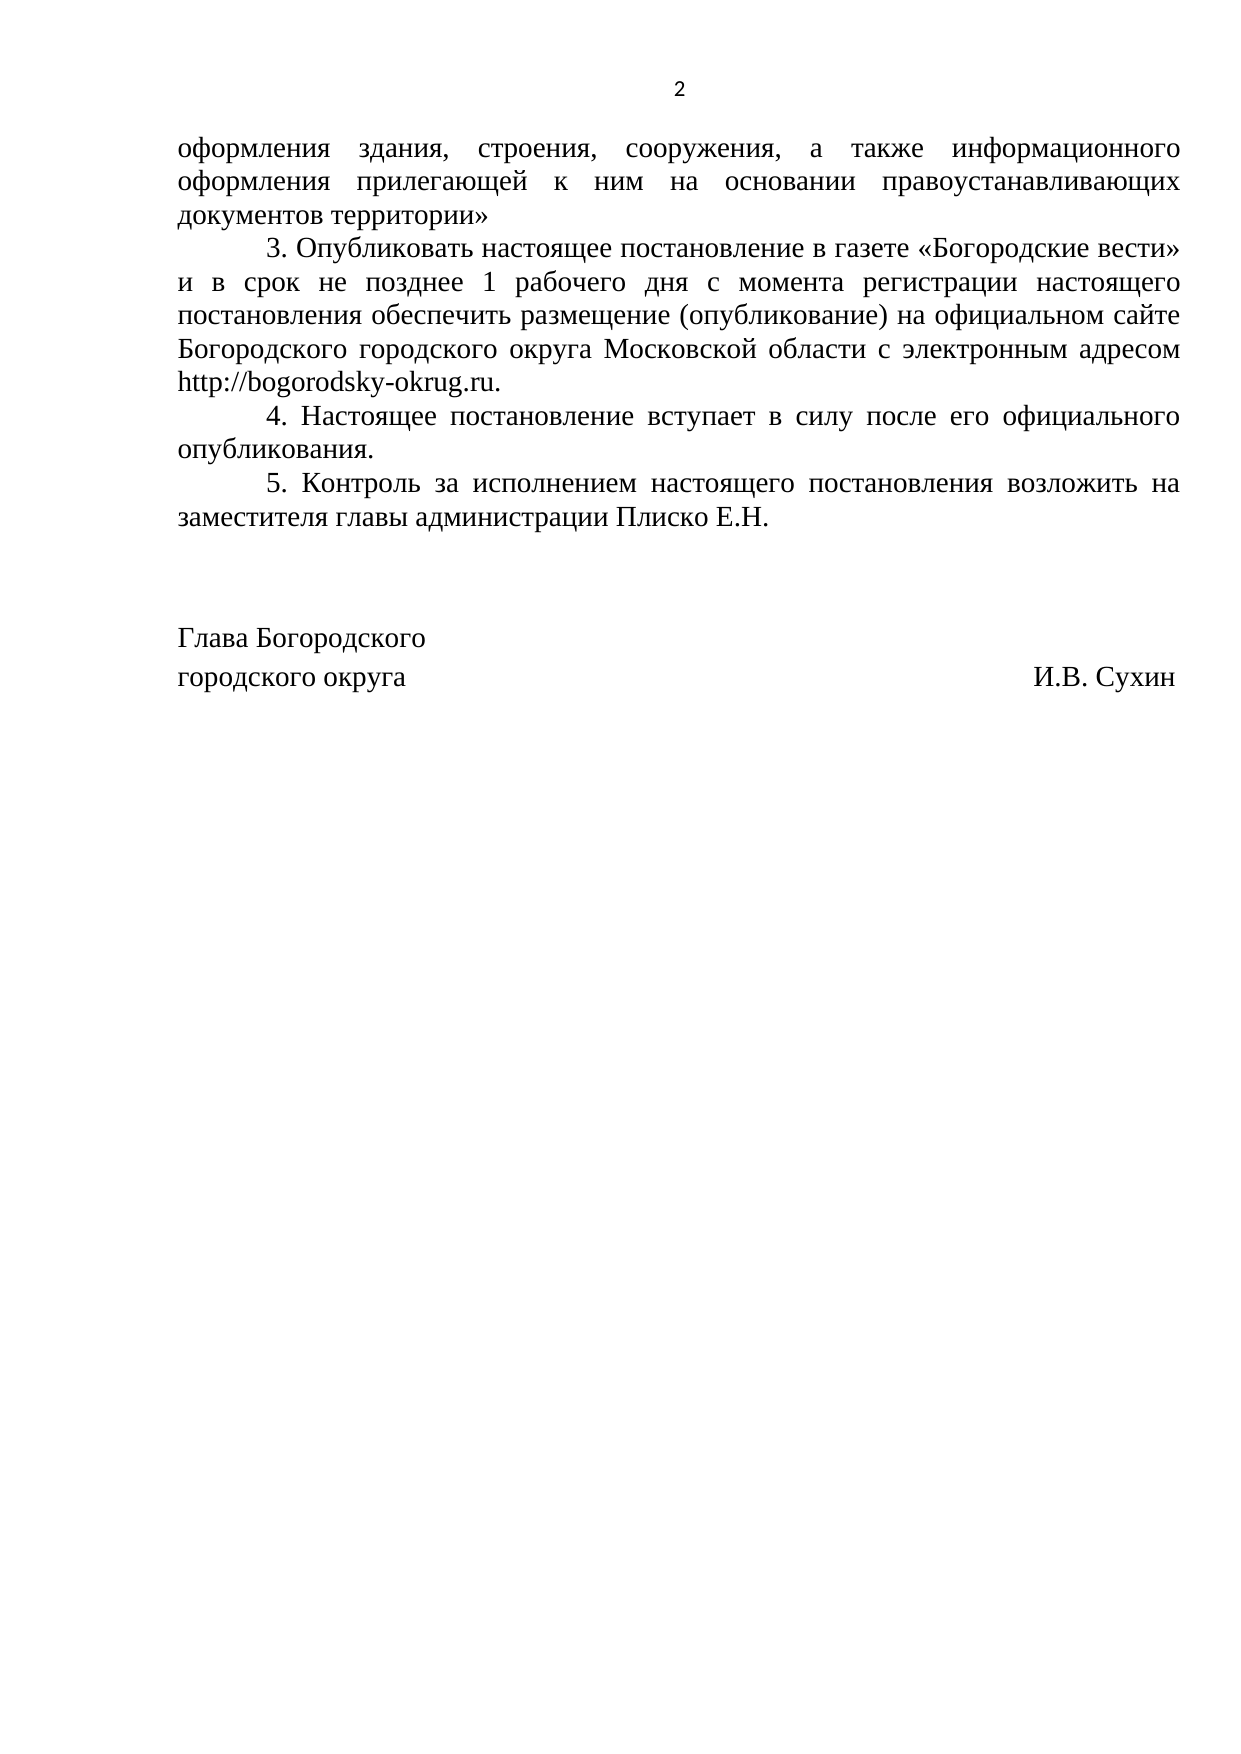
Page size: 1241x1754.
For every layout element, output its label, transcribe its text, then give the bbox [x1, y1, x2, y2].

text городского округа И.В. Сухин [177, 659, 1181, 692]
text Глава Богородского [177, 620, 1181, 654]
text 3. Опубликовать настоящее постановление в газете «Богородские вести» и в срок не позднее 1 рабочего дня с момента регистрации настоящего постановления обеспечить размещение (опубликование) на официальном сайте Богородского городского округа Московской области с электронным адресом http://bogorodsky-okrug.ru. [177, 230, 1181, 398]
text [177, 130, 1181, 230]
text 4. Настоящее постановление вступает в силу после его официального опубликования. [177, 398, 1181, 465]
text 5. Контроль за исполнением настоящего постановления возложить на заместителя главы администрации Плиско Е.Н. [177, 465, 1181, 532]
